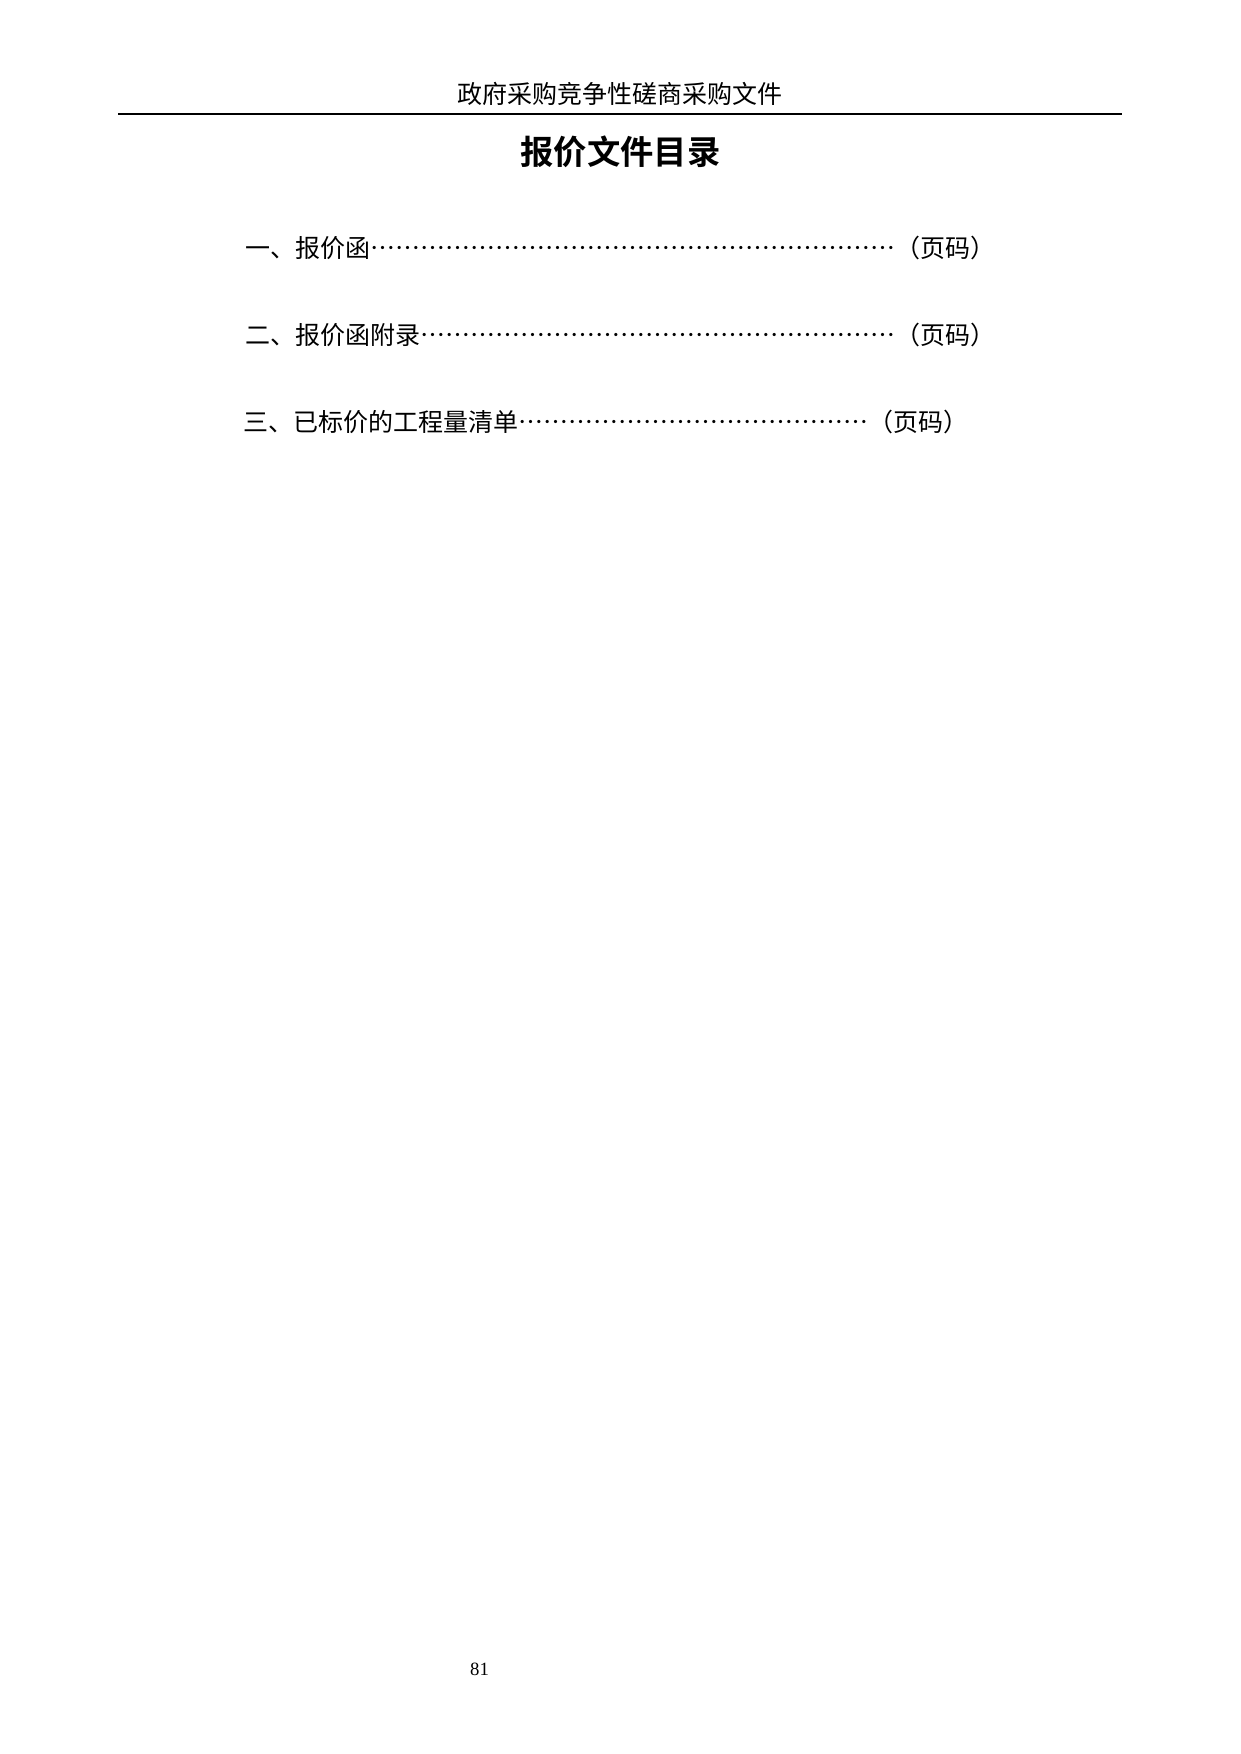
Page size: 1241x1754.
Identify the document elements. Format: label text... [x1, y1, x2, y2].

text 一、报价函………………………………………………………（页码） [118, 212, 1122, 281]
text 报价文件目录 [118, 131, 1122, 173]
text 三、已标价的工程量清单……………………………………（页码） [118, 386, 1122, 455]
text 二、报价函附录…………………………………………………（页码） [118, 299, 1122, 368]
